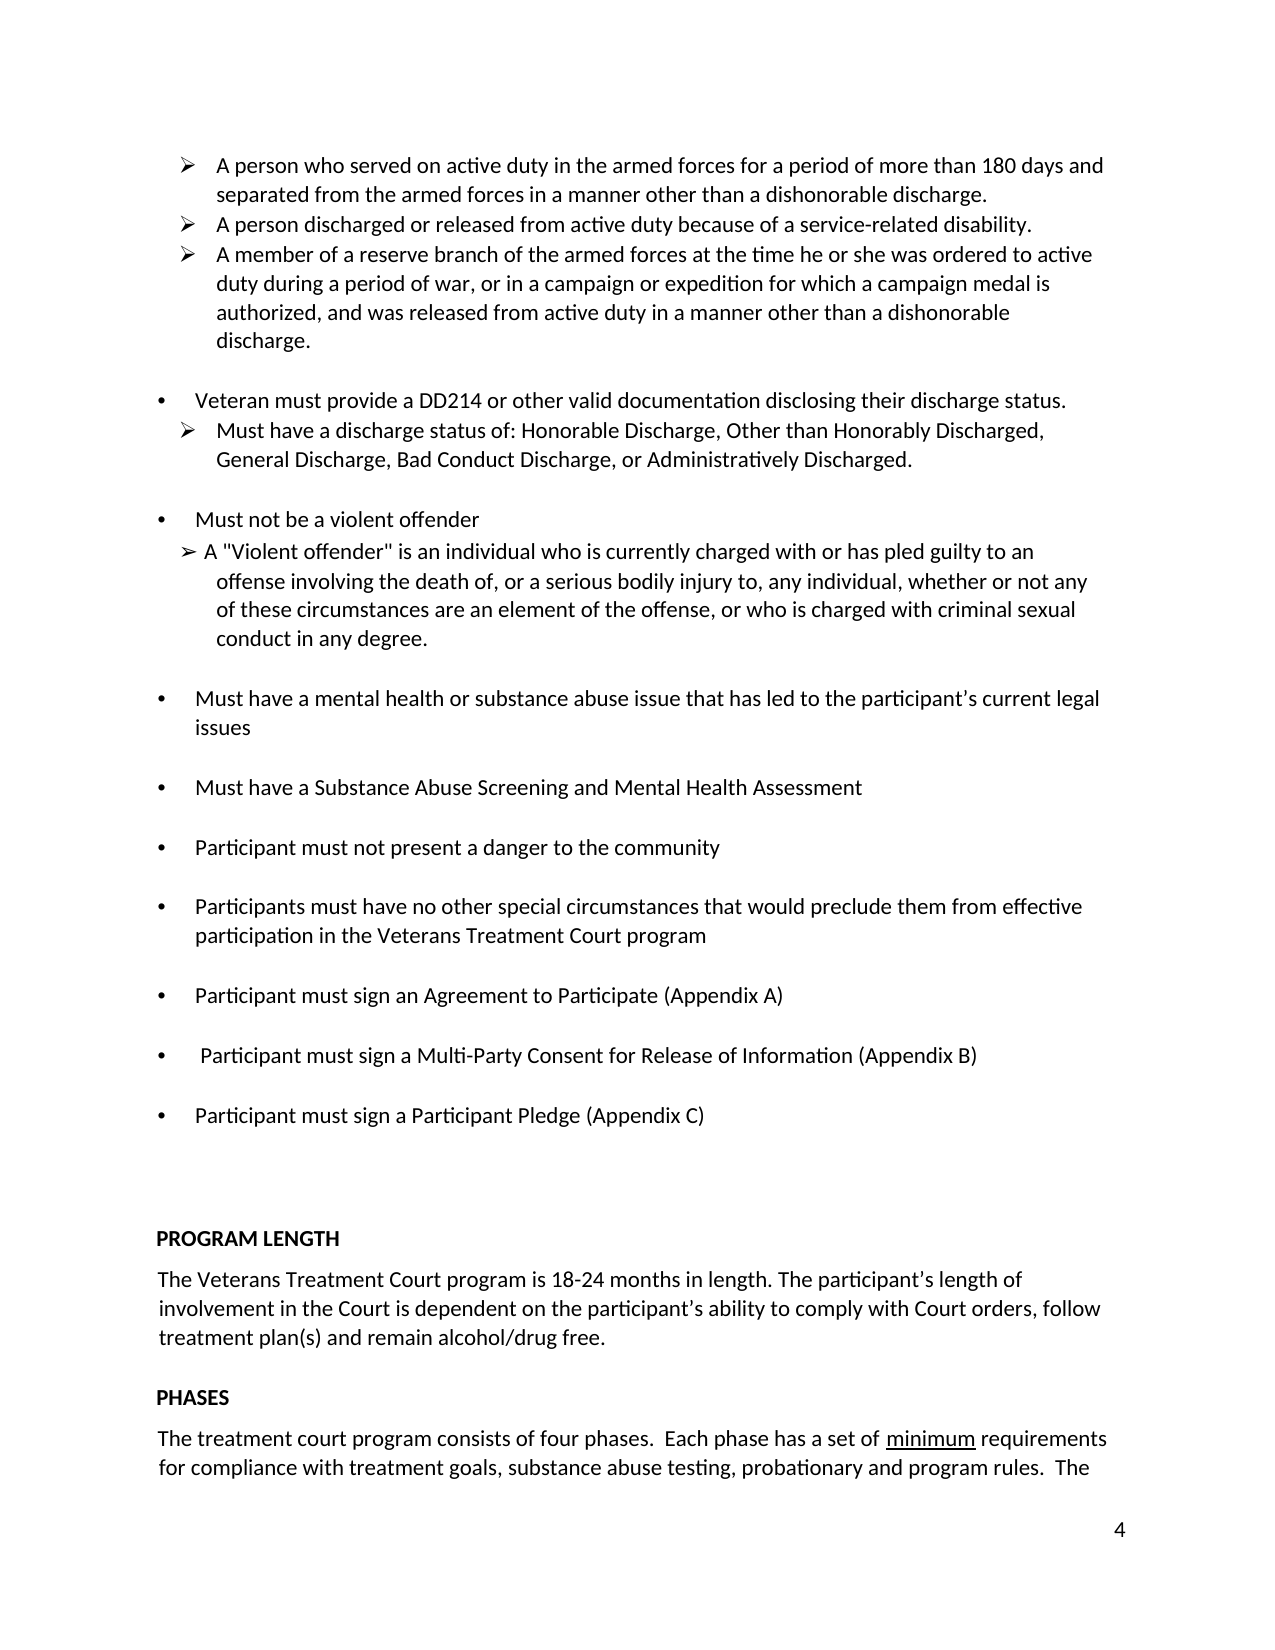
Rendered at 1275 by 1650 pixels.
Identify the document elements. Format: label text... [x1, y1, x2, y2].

list Participants must have no other special circumstances that would preclude them from effective participation in the Veterans Treatment Court program [157, 892, 1108, 949]
list Participant must sign an Agreement to Participate (Appendix A) [157, 981, 1108, 1009]
list A person who served on active duty in the armed forces for a period of more than 180 days and separated from the armed forces in a manner other than a dishonorable discharge. [178, 151, 1108, 208]
list Participant must sign a Participant Pledge (Appendix C) [157, 1101, 1108, 1129]
list A person discharged or released from active duty because of a service-related disability. [178, 210, 1108, 238]
list Participant must sign a Multi-Party Consent for Release of Information (Appendix B) [157, 1041, 1108, 1069]
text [157, 1424, 1108, 1481]
list Must have a discharge status of: Honorable Discharge, Other than Honorably Discharged, General Discharge, Bad Conduct Discharge, or Administratively Discharged. [178, 416, 1108, 473]
text ➢ A "Violent offender" is an individual who is currently charged with or has pled guilty to an offense involving the death of, or a serious bodily injury to, any individual, whether or not any of these circumstances are an element of the offense, or who is charged with criminal sexual conduct in any degree. [178, 535, 1108, 652]
list A member of a reserve branch of the armed forces at the time he or she was ordered to active duty during a period of war, or in a campaign or expedition for which a campaign medal is authorized, and was released from active duty in a manner other than a dishonorable discharge. [178, 240, 1108, 354]
list Must have a Substance Abuse Screening and Mental Health Assessment [157, 773, 1108, 801]
subtitle PHASES [156, 1383, 914, 1411]
list Participant must not present a danger to the community [157, 833, 1108, 861]
list Must have a mental health or substance abuse issue that has led to the participant’s current legal issues [157, 684, 1108, 741]
text The Veterans Treatment Court program is 18-24 months in length. The participant’s length of involvement in the Court is dependent on the participant’s ability to comply with Court orders, follow treatment plan(s) and remain alcohol/drug free. [157, 1265, 1108, 1351]
subtitle PROGRAM LENGTH [156, 1224, 914, 1252]
list Veteran must provide a DD214 or other valid documentation disclosing their discharge status. [157, 386, 1108, 414]
list Must not be a violent offender [157, 505, 1108, 533]
